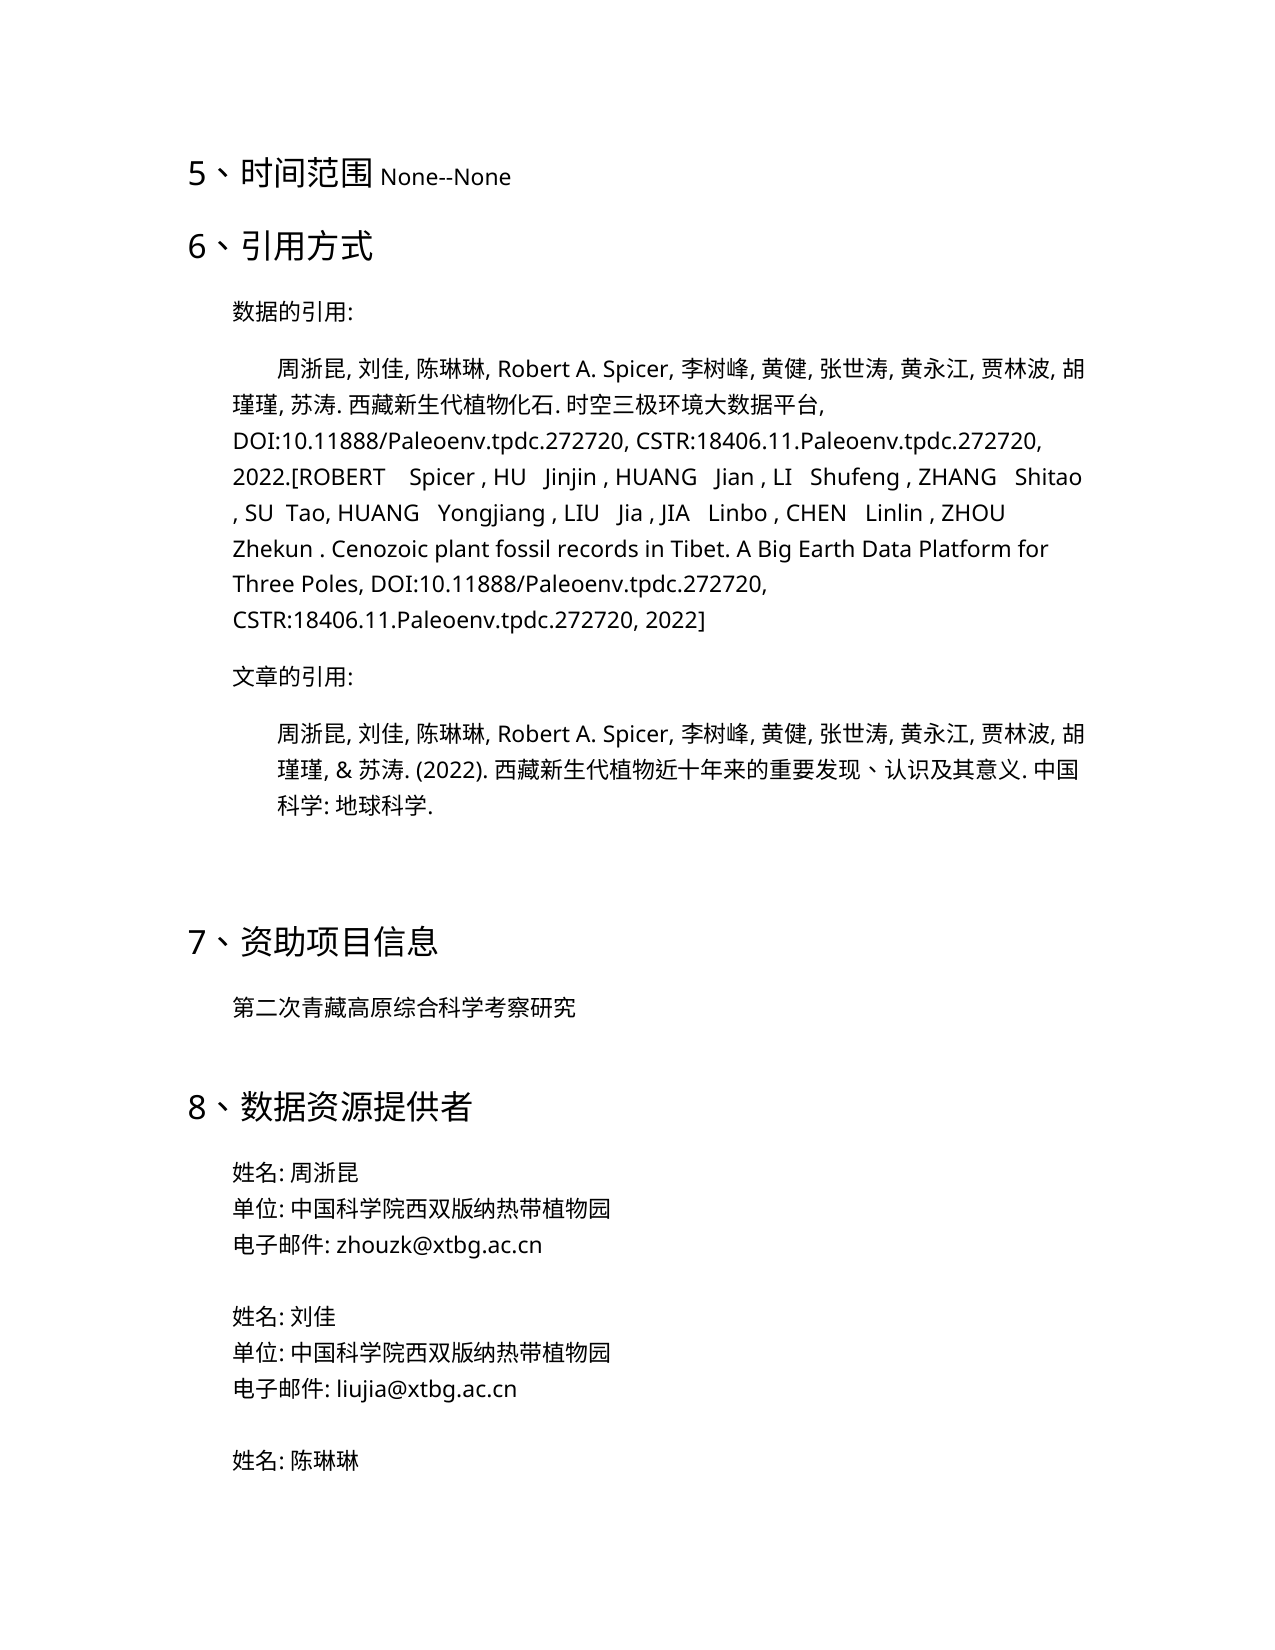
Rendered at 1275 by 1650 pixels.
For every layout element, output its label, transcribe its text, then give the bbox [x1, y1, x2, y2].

text 第二次青藏高原综合科学考察研究 [232, 991, 1087, 1059]
text 8、数据资源提供者 [187, 1084, 1087, 1129]
text 文章的引用: [232, 661, 1087, 692]
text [232, 1157, 1087, 1476]
text 6、引用方式 [187, 223, 1087, 268]
text 5、时间范围None--None [187, 150, 1087, 195]
text 数据的引用: [232, 296, 1087, 327]
text 周浙昆, 刘佳, 陈琳琳, Robert A. Spicer, 李树峰, 黄健, 张世涛, 黄永江, 贾林波, 胡瑾瑾, & 苏涛. (2022). 西藏新生代植物近十年来的重要发现、认识及其意义. 中国科学: 地球科学. [277, 718, 1087, 893]
text 周浙昆, 刘佳, 陈琳琳, Robert A. Spicer, 李树峰, 黄健, 张世涛, 黄永江, 贾林波, 胡瑾瑾, 苏涛. 西藏新生代植物化石. 时空三极环境大数据平台, DOI:10.11888/Paleoenv.tpdc.272720, CSTR:18406.11.Paleoenv.tpdc.272720, 2022.[ROBERT Spicer , HU Jinjin , HUANG Jian , LI Shufeng , ZHANG Shitao , SU Tao, HUANG Yongjiang , LIU Jia , JIA Linbo , CHEN Linlin , ZHOU Zhekun . Cenozoic plant fossil records in Tibet. A Big Earth Data Platform for Three Poles, DOI:10.11888/Paleoenv.tpdc.272720, CSTR:18406.11.Paleoenv.tpdc.272720, 2022] [232, 353, 1087, 636]
text 7、资助项目信息 [187, 918, 1087, 964]
